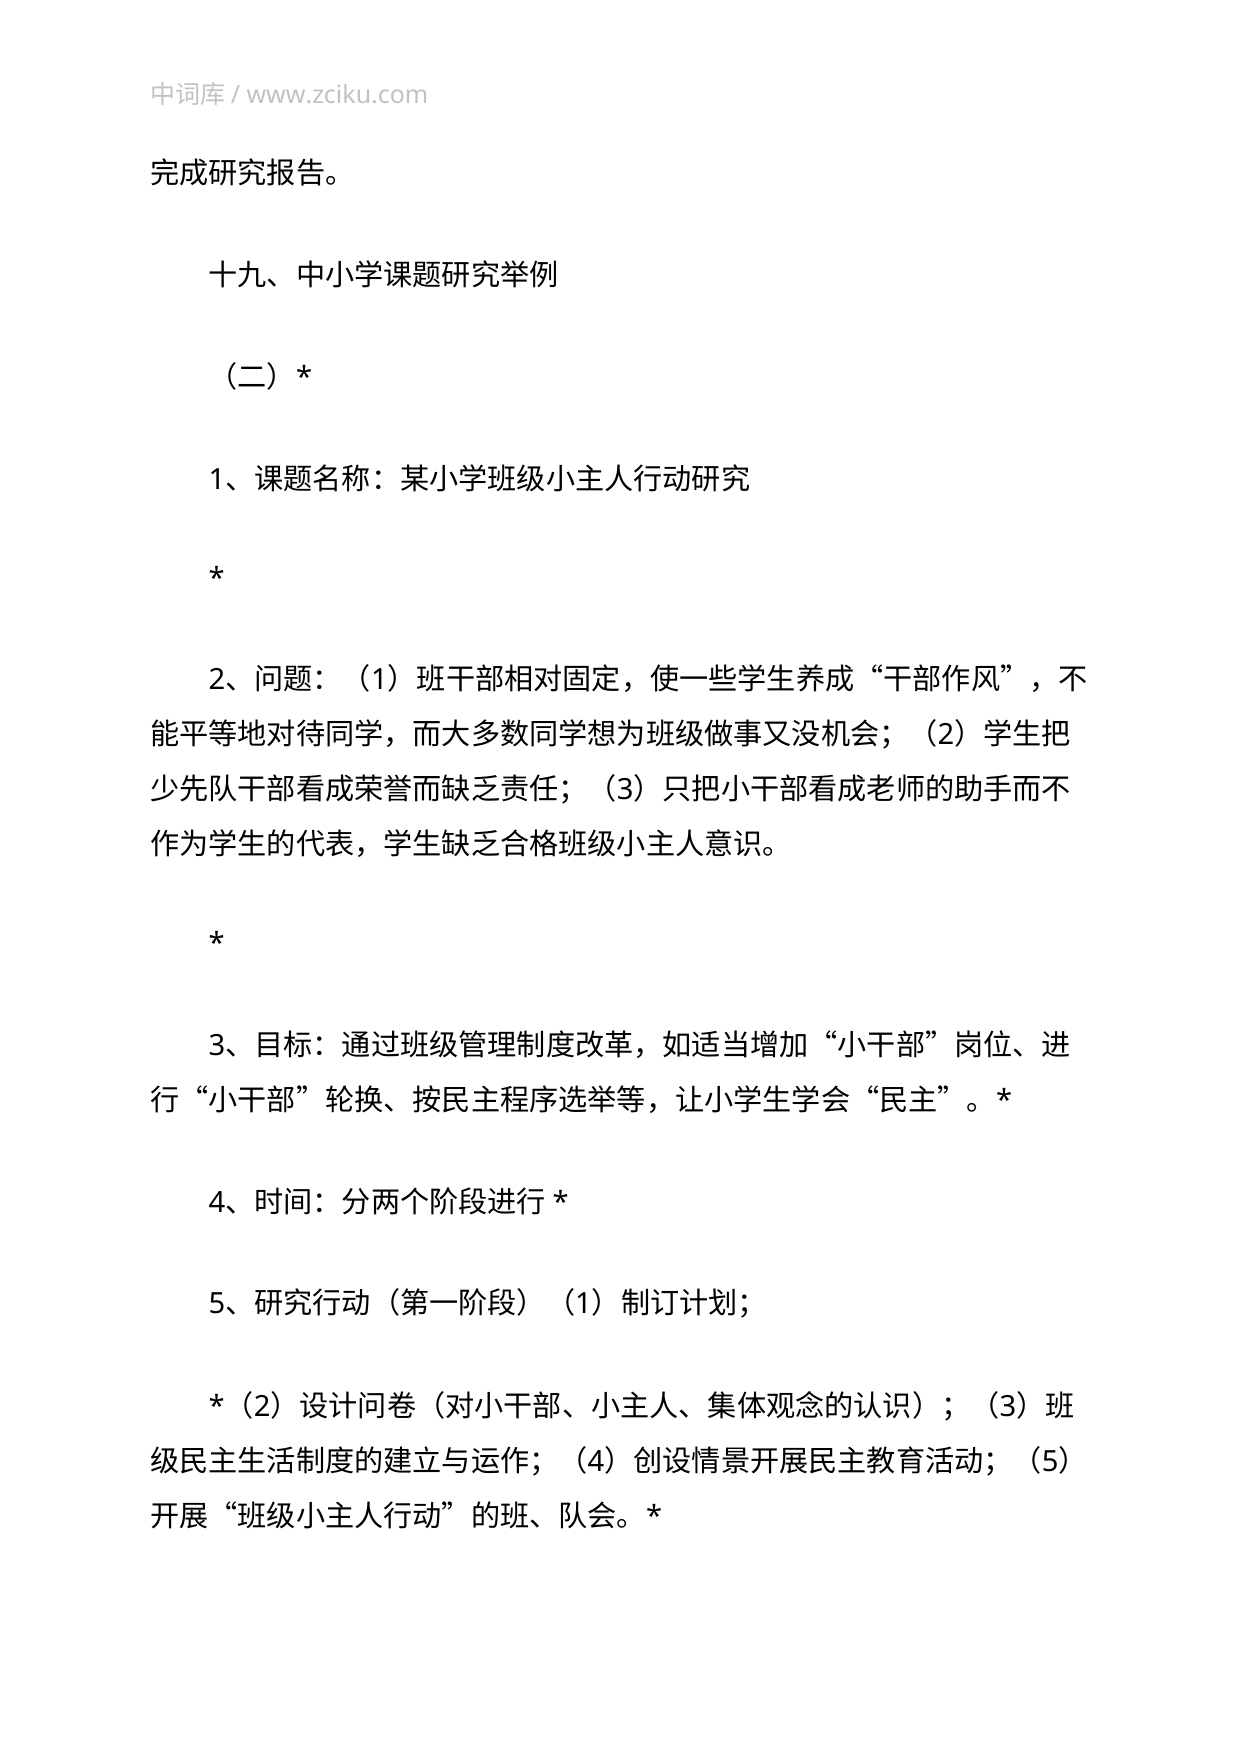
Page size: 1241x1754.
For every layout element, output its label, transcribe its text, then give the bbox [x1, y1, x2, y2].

text 4、时间：分两个阶段进行 * [150, 1178, 1090, 1221]
text * [150, 923, 1090, 962]
text 十九、中小学课题研究举例 [150, 252, 1090, 294]
text 2、问题：（1）班干部相对固定，使一些学生养成“干部作风”，不能平等地对待同学，而大多数同学想为班级做事又没机会；（2）学生把少先队干部看成荣誉而缺乏责任；（3）只把小干部看成老师的助手而不作为学生的代表，学生缺乏合格班级小主人意识。 [150, 656, 1090, 863]
text 3、目标：通过班级管理制度改革，如适当增加“小干部”岗位、进行“小干部”轮换、按民主程序选举等，让小学生学会“民主”。* [150, 1021, 1090, 1118]
text *（2）设计问卷（对小干部、小主人、集体观念的认识）；（3）班级民主生活制度的建立与运作；（4）创设情景开展民主教育活动；（5）开展“班级小主人行动”的班、队会。* [150, 1382, 1090, 1534]
text 1、课题名称：某小学班级小主人行动研究 [150, 456, 1090, 498]
text 5、研究行动（第一阶段）（1）制订计划； [150, 1280, 1090, 1322]
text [150, 150, 1090, 192]
text （二）* [150, 353, 1090, 396]
text * [150, 557, 1090, 597]
